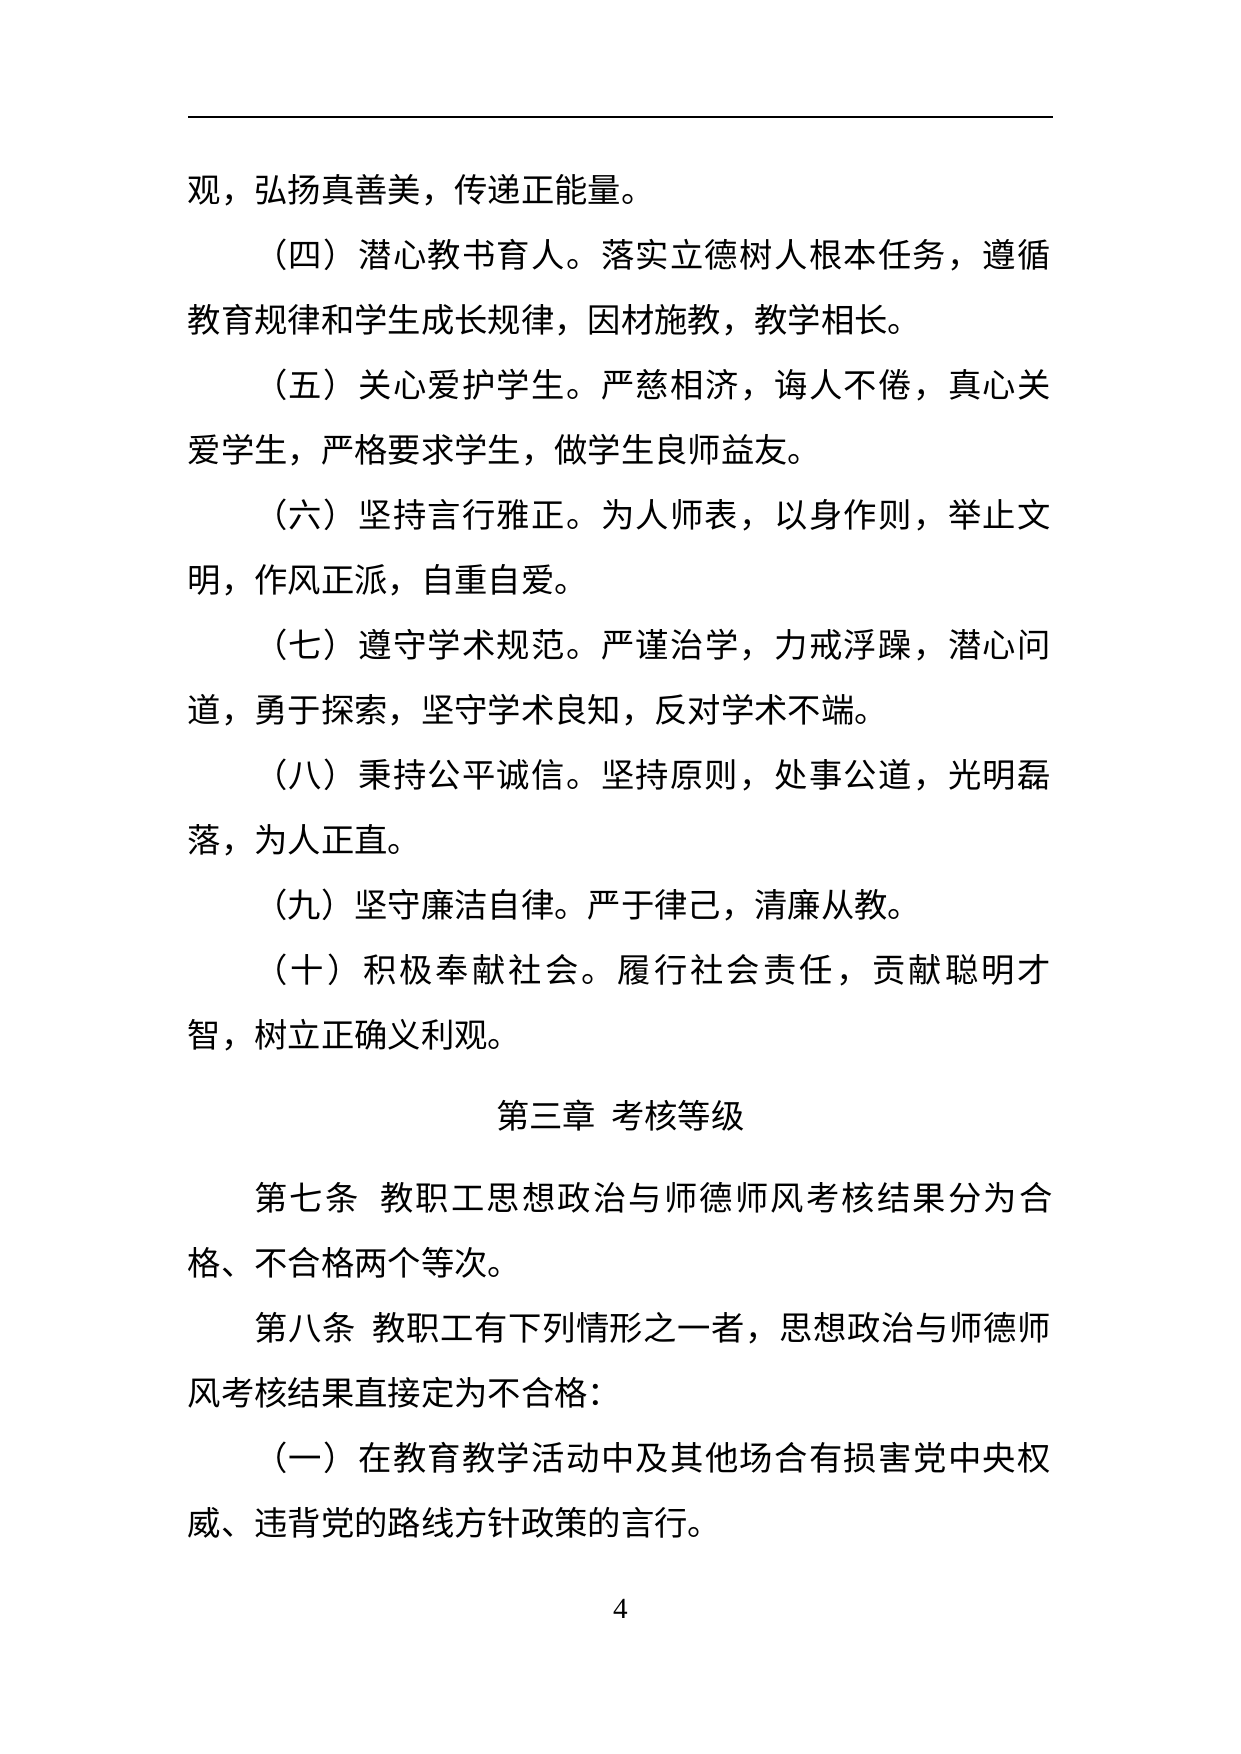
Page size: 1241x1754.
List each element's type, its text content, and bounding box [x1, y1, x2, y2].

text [187, 156, 1053, 221]
text （八）秉持公平诚信。坚持原则，处事公道，光明磊落，为人正直。 [187, 741, 1053, 871]
text 第八条 教职工有下列情形之一者，思想政治与师德师风考核结果直接定为不合格： [187, 1293, 1053, 1423]
text （五）关心爱护学生。严慈相济，诲人不倦，真心关爱学生，严格要求学生，做学生良师益友。 [187, 351, 1053, 481]
text 第三章 考核等级 [187, 1082, 1053, 1147]
text （四）潜心教书育人。落实立德树人根本任务，遵循教育规律和学生成长规律，因材施教，教学相长。 [187, 221, 1053, 351]
text （九）坚守廉洁自律。严于律己，清廉从教。 [187, 871, 1053, 936]
text （六）坚持言行雅正。为人师表，以身作则，举止文明，作风正派，自重自爱。 [187, 481, 1053, 611]
text （十）积极奉献社会。履行社会责任，贡献聪明才智，树立正确义利观。 [187, 936, 1053, 1066]
text （一）在教育教学活动中及其他场合有损害党中央权威、违背党的路线方针政策的言行。 [187, 1423, 1053, 1553]
text （七）遵守学术规范。严谨治学，力戒浮躁，潜心问道，勇于探索，坚守学术良知，反对学术不端。 [187, 611, 1053, 741]
text 第七条 教职工思想政治与师德师风考核结果分为合格、不合格两个等次。 [187, 1163, 1053, 1293]
